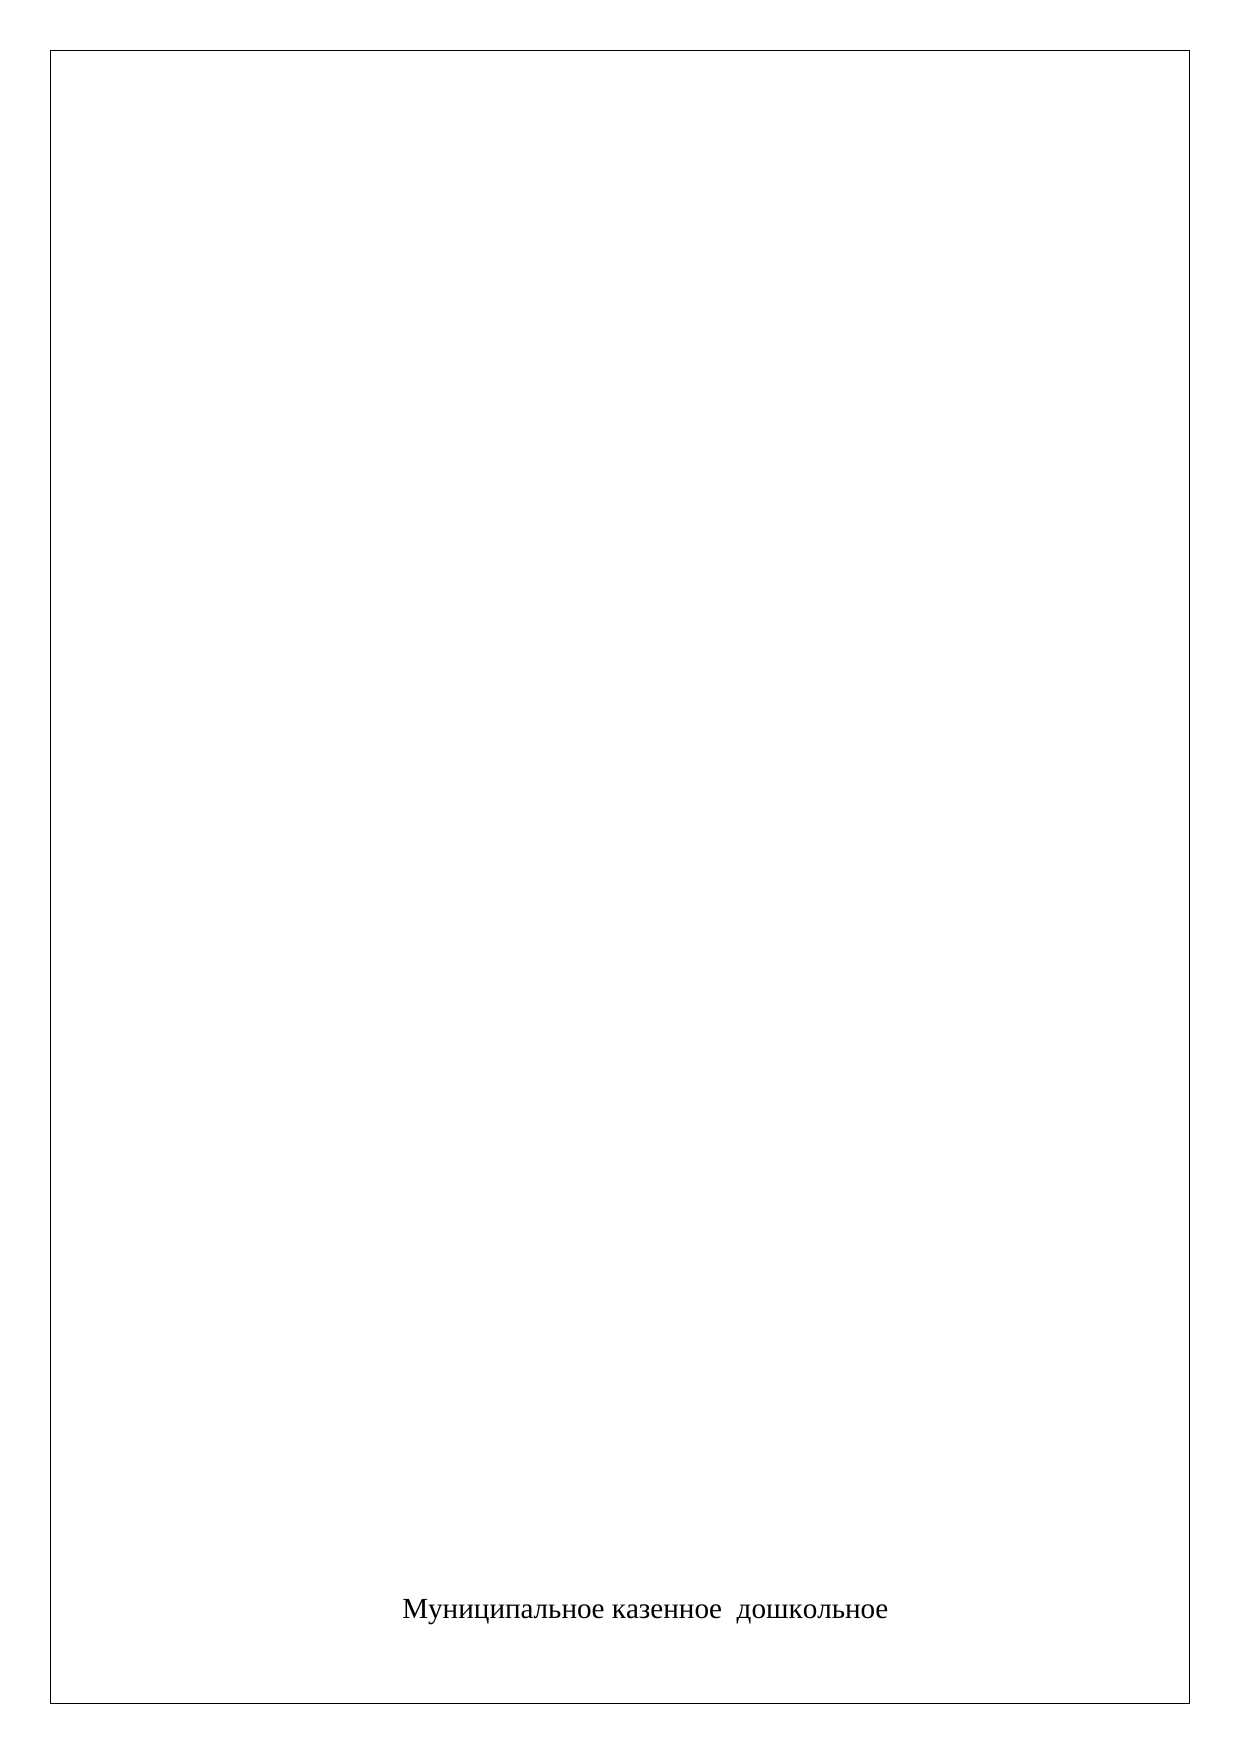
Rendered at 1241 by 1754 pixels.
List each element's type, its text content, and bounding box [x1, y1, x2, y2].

text Муниципальное казенное дошкольное [177, 1591, 1152, 1625]
